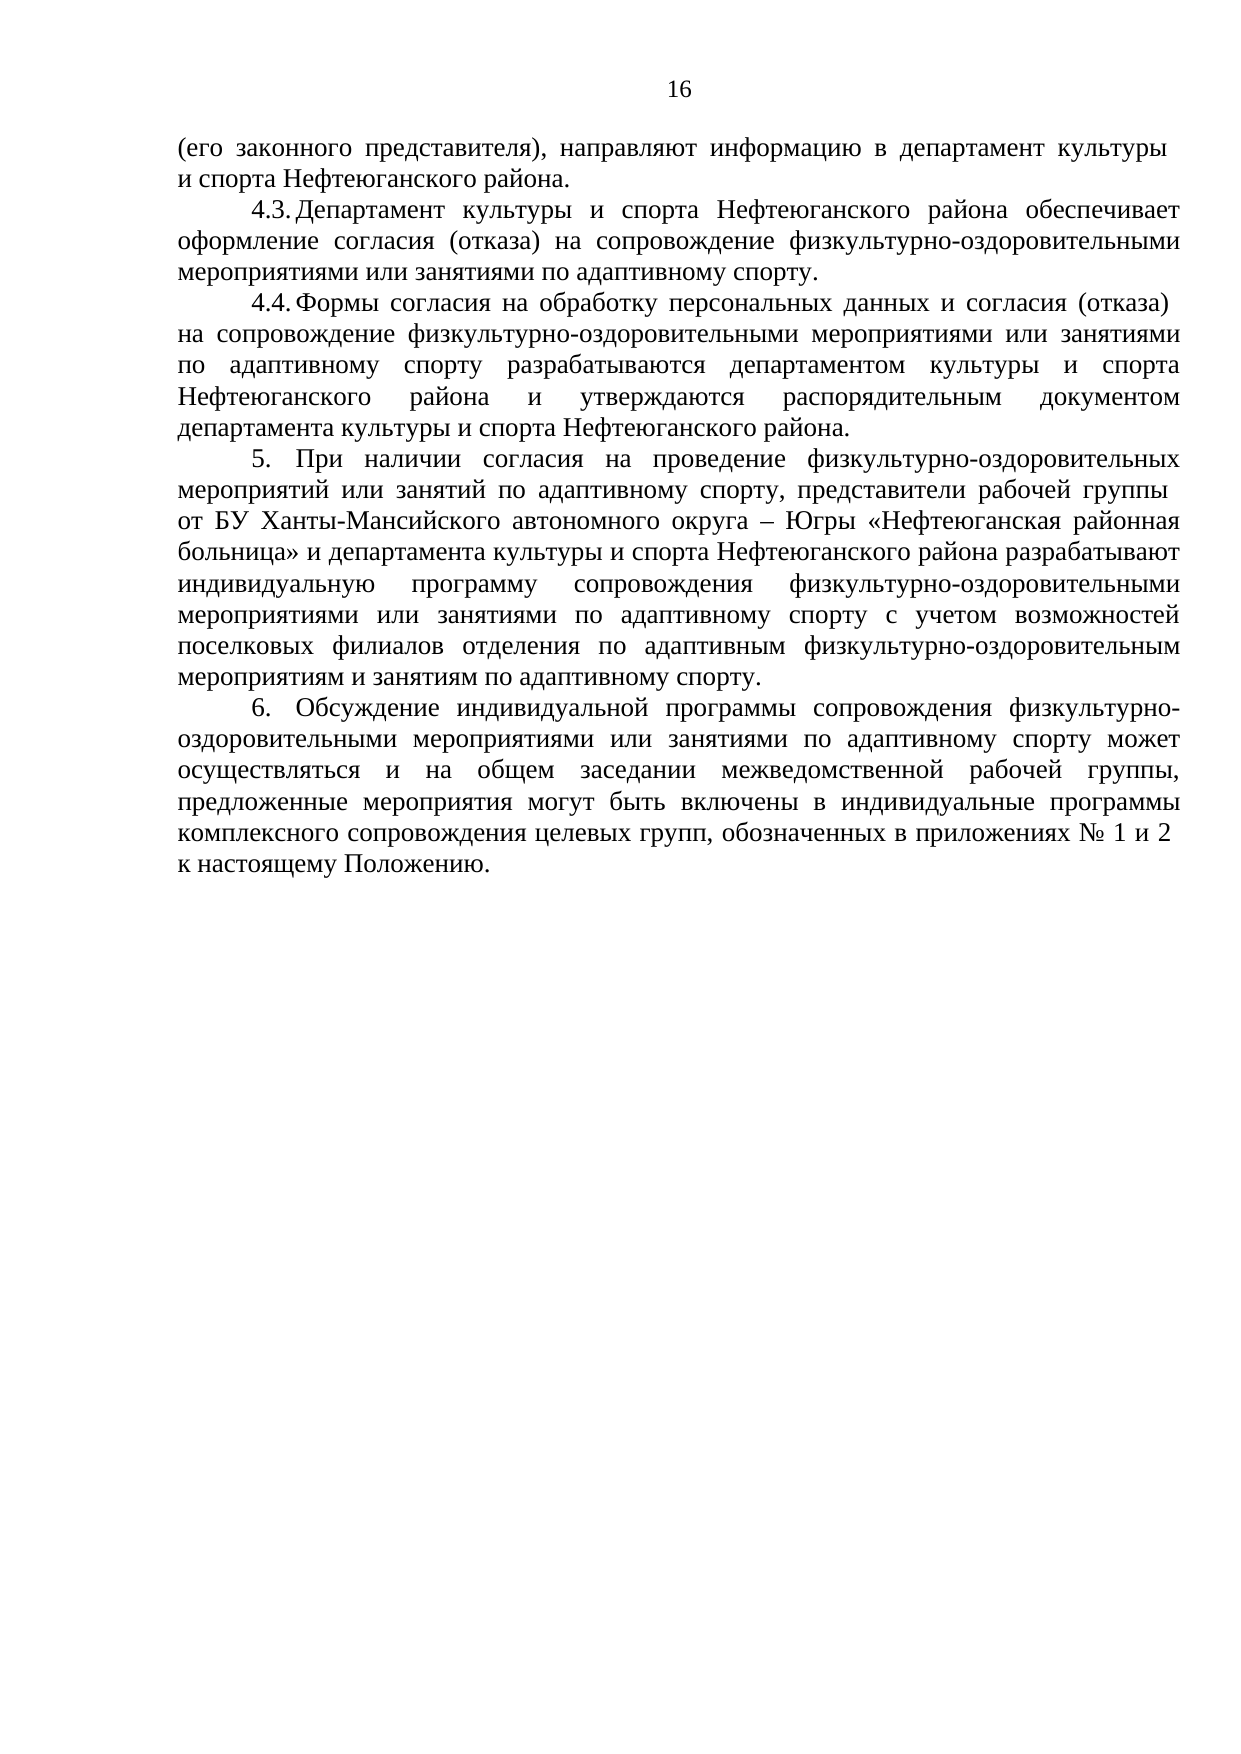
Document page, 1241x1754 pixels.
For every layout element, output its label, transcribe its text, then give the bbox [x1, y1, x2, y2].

list При наличии согласия на проведение физкультурно-оздоровительных мероприятий или занятий по адаптивному спорту, представители рабочей группы от БУ Ханты-Мансийского автономного округа – Югры «Нефтеюганская районная больница» и департамента культуры и спорта Нефтеюганского района разрабатывают индивидуальную программу сопровождения физкультурно-оздоровительными мероприятиями или занятиями по адаптивному спорту с учетом возможностей поселковых филиалов отделения по адаптивным физкультурно-оздоровительным мероприятиям и занятиям по адаптивному спорту. [177, 442, 1181, 691]
list Департамент культуры и спорта Нефтеюганского района обеспечивает оформление согласия (отказа) на сопровождение физкультурно-оздоровительными мероприятиями или занятиями по адаптивному спорту. [177, 193, 1181, 286]
list Формы согласия на обработку персональных данных и согласия (отказа) на сопровождение физкультурно-оздоровительными мероприятиями или занятиями по адаптивному спорту разрабатываются департаментом культуры и спорта Нефтеюганского района и утверждаются распорядительным документом департамента культуры и спорта Нефтеюганского района. [177, 286, 1181, 442]
list Обсуждение индивидуальной программы сопровождения физкультурно-оздоровительными мероприятиями или занятиями по адаптивному спорту может осуществляться и на общем заседании межведомственной рабочей группы, предложенные мероприятия могут быть включены в индивидуальные программы комплексного сопровождения целевых групп, обозначенных в приложениях № 1 и 2 к настоящему Положению. [177, 691, 1181, 878]
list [177, 131, 1181, 193]
